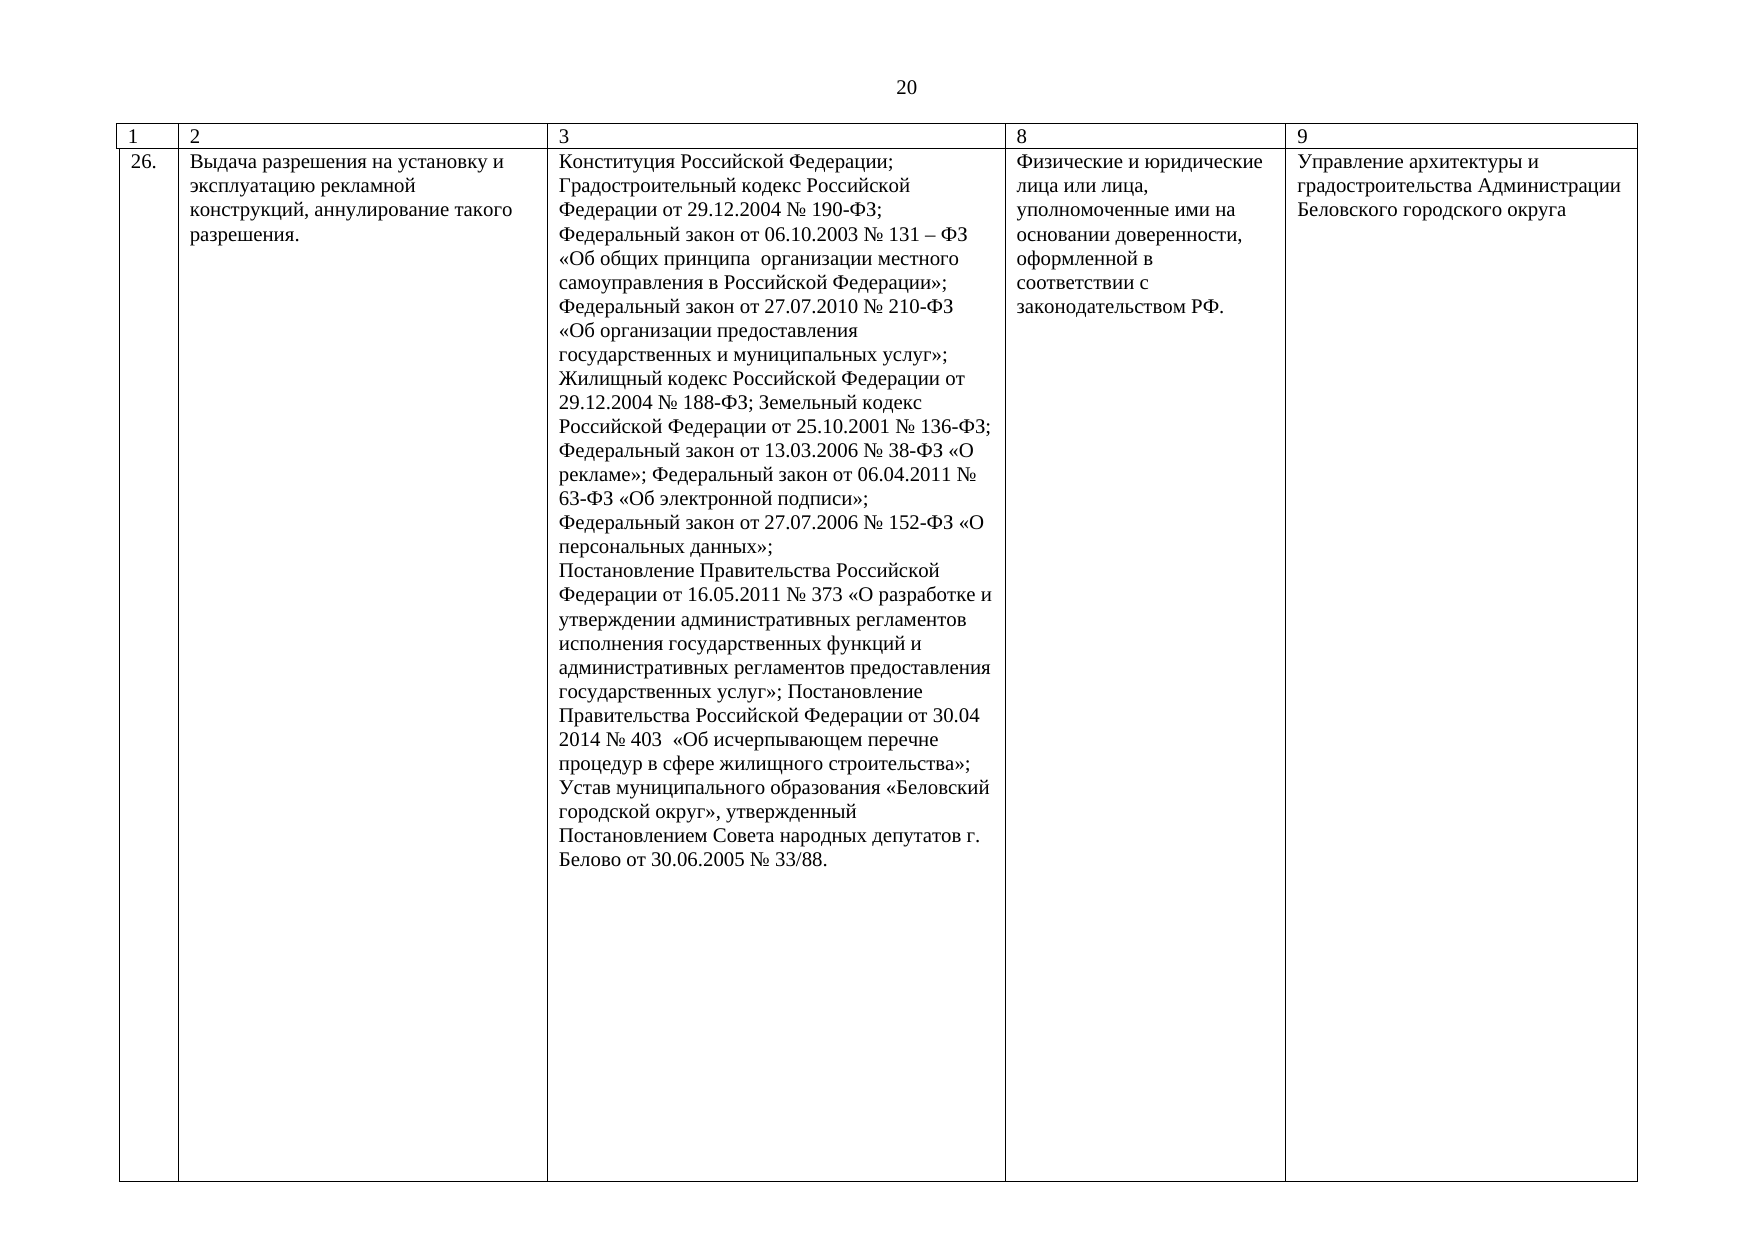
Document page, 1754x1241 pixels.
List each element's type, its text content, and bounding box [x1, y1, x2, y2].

table_header 1 [117, 124, 178, 148]
table_header 9 [1286, 124, 1637, 148]
table_header 3 [548, 124, 1005, 148]
table_cell Конституция Российской Федерации; Градостроительный кодекс Российской Федерации от 29.12.2004 № 190-ФЗ; Федеральный закон от 06.10.2003 № 131 – ФЗ «Об общих принципа организации местного самоуправления в Российской Федерации»; Федеральный закон от 27.07.2010 № 210-ФЗ «Об организации предоставления государственных и муниципальных услуг»; Жилищный кодекс Российской Федерации от 29.12.2004 № 188-ФЗ; Земельный кодекс Российской Федерации от 25.10.2001 № 136-ФЗ; Федеральный закон от 13.03.2006 № 38-ФЗ «О рекламе»; Федеральный закон от 06.04.2011 № 63-ФЗ «Об электронной подписи»; Федеральный закон от 27.07.2006 № 152-ФЗ «О персональных данных»; Постановление Правительства Российской Федерации от 16.05.2011 № 373 «О разработке и утверждении административных регламентов исполнения государственных функций и административных регламентов предоставления государственных услуг»; Постановление Правительства Российской Федерации от 30.04 2014 № 403 «Об исчерпывающем перечне процедур в сфере жилищного строительства»; Устав муниципального образования «Беловский городской округ», утвержденный Постановлением Совета народных депутатов г. Белово от 30.06.2005 № 33/88. [548, 149, 1005, 1181]
table_cell Управление архитектуры и градостроительства Администрации Беловского городского округа [1286, 149, 1637, 1181]
table_cell 26. [120, 149, 178, 1181]
table_header 2 [179, 124, 547, 148]
table_cell Физические и юридические лица или лица, уполномоченные ими на основании доверенности, оформленной в соответствии с законодательством РФ. [1006, 149, 1285, 1181]
table_header 8 [1006, 124, 1285, 148]
table_cell Выдача разрешения на установку и эксплуатацию рекламной конструкций, аннулирование такого разрешения. [179, 149, 547, 1181]
